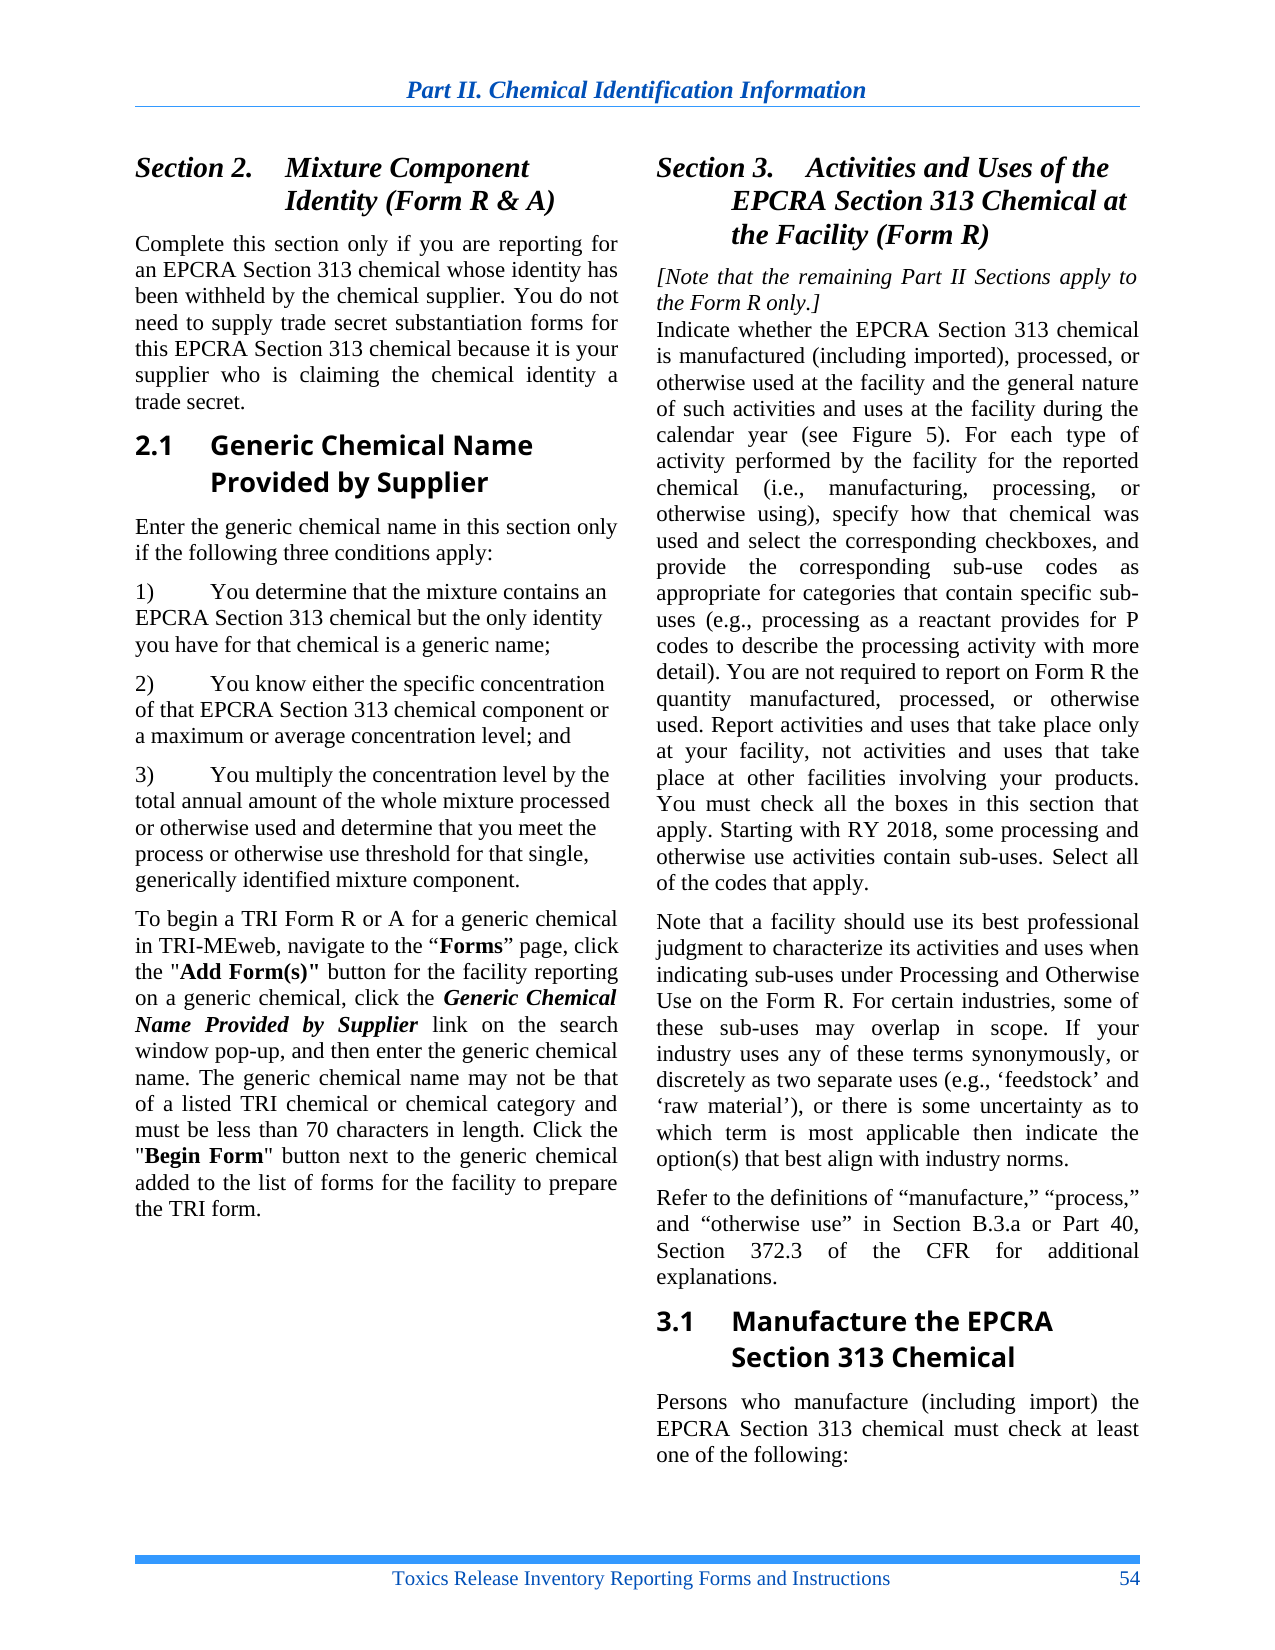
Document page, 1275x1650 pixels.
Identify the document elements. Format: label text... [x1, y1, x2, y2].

text Refer to the definitions of “manufacture,” “process,” and “otherwise use” in Section B.3.a or Part 40, Section 372.3 of the CFR for additional explanations. [656, 1184, 1140, 1289]
subtitle 2.1 Generic Chemical Name Provided by Supplier [135, 427, 619, 500]
subtitle 3.1 Manufacture the EPCRA Section 313 Chemical [656, 1302, 1140, 1376]
text 3) You multiply the concentration level by the total annual amount of the whole mixture processed or otherwise used and determine that you meet the process or otherwise use threshold for that single, generically identified mixture component. [135, 761, 619, 893]
text 2) You know either the specific concentration of that EPCRA Section 313 chemical component or a maximum or average concentration level; and [135, 669, 619, 749]
subtitle Section 2. Mixture Component Identity (Form R & A) [135, 150, 619, 217]
text Note that a facility should use its best professional judgment to characterize its activities and uses when indicating sub-uses under Processing and Otherwise Use on the Form R. For certain industries, some of these sub-uses may overlap in scope. If your industry uses any of these terms synonymously, or discretely as two separate uses (e.g., ‘feedstock’ and ‘raw material’), or there is some uncertainty as to which term is most applicable then indicate the option(s) that best align with industry norms. [656, 908, 1140, 1172]
text Persons who manufacture (including import) the EPCRA Section 313 chemical must check at least one of the following: [656, 1388, 1140, 1467]
subtitle Section 3. Activities and Uses of the EPCRA Section 313 Chemical at the Facility (Form R) [656, 150, 1140, 251]
text [Note that the remaining Part II Sections apply to the Form R only.] [656, 263, 1140, 316]
text Indicate whether the EPCRA Section 313 chemical is manufactured (including imported), processed, or otherwise used at the facility and the general nature of such activities and uses at the facility during the calendar year (see Figure 5). For each type of activity performed by the facility for the reported chemical (i.e., manufacturing, processing, or otherwise using), specify how that chemical was used and select the corresponding checkboxes, and provide the corresponding sub-use codes as appropriate for categories that contain specific sub-uses (e.g., processing as a reactant provides for P codes to describe the processing activity with more detail). You are not required to report on Form R the quantity manufactured, processed, or otherwise used. Report activities and uses that take place only at your facility, not activities and uses that take place at other facilities involving your products. You must check all the boxes in this section that apply. Starting with RY 2018, some processing and otherwise use activities contain sub-uses. Select all of the codes that apply. [656, 316, 1140, 896]
text To begin a TRI Form R or A for a generic chemical in TRI-MEweb, navigate to the “Forms” page, click the "Add Form(s)" button for the facility reporting on a generic chemical, click the Generic Chemical Name Provided by Supplier link on the search window pop-up, and then enter the generic chemical name. The generic chemical name may not be that of a listed TRI chemical or chemical category and must be less than 70 characters in length. Click the "Begin Form" button next to the generic chemical added to the list of forms for the facility to prepare the TRI form. [135, 905, 619, 1222]
text 1) You determine that the mixture contains an EPCRA Section 313 chemical but the only identity you have for that chemical is a generic name; [135, 578, 619, 657]
text Complete this section only if you are reporting for an EPCRA Section 313 chemical whose identity has been withheld by the chemical supplier. You do not need to supply trade secret substantiation forms for this EPCRA Section 313 chemical because it is your supplier who is claiming the chemical identity a trade secret. [135, 229, 619, 414]
text Enter the generic chemical name in this section only if the following three conditions apply: [135, 513, 619, 566]
